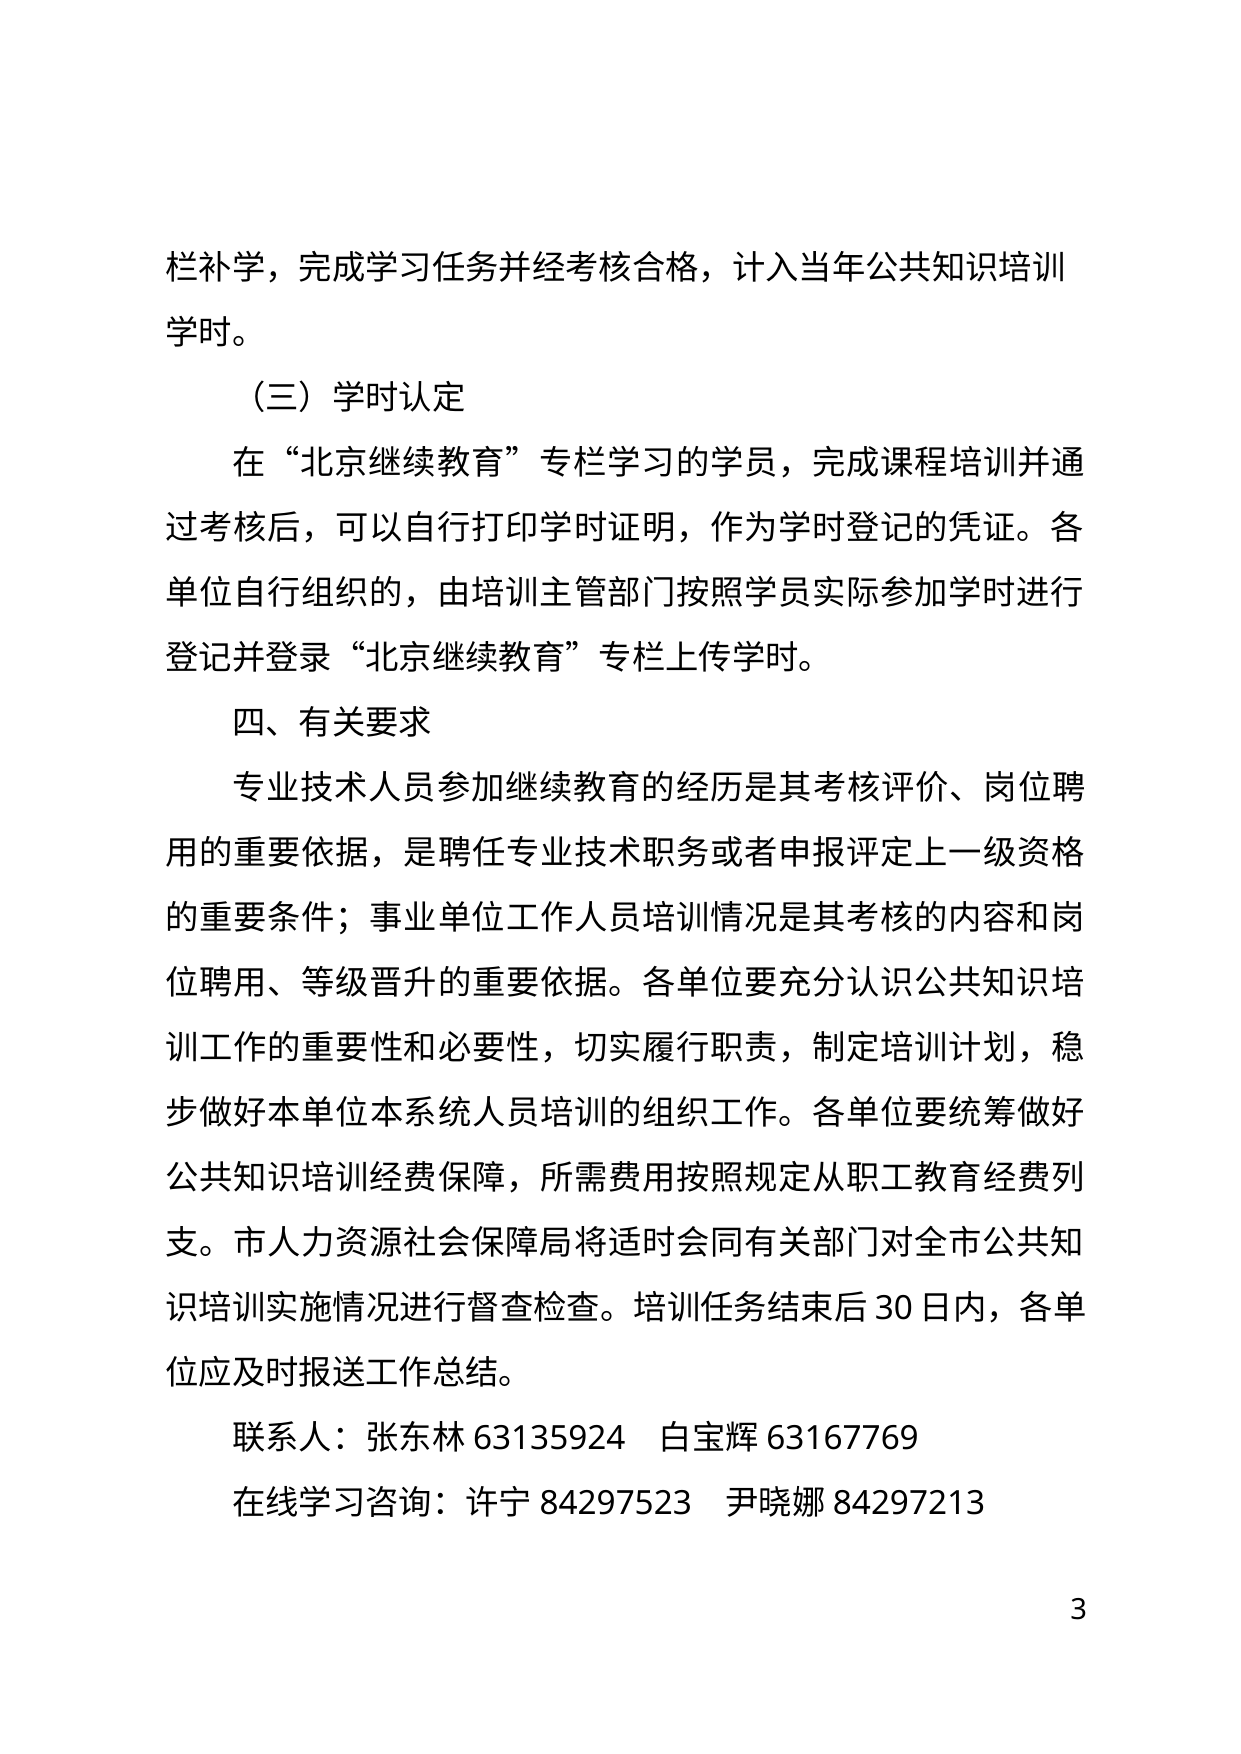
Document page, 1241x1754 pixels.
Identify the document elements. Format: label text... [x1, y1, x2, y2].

text 在“北京继续教育”专栏学习的学员，完成课程培训并通过考核后，可以自行打印学时证明，作为学时登记的凭证。各单位自行组织的，由培训主管部门按照学员实际参加学时进行登记并登录“北京继续教育”专栏上传学时。 [165, 428, 1087, 688]
text 联系人：张东林 63135924 白宝辉 63167769 [165, 1403, 1087, 1468]
text （三）学时认定 [165, 363, 1087, 428]
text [165, 233, 1087, 363]
text 四、有关要求 [165, 688, 1087, 753]
text 专业技术人员参加继续教育的经历是其考核评价、岗位聘用的重要依据，是聘任专业技术职务或者申报评定上一级资格的重要条件；事业单位工作人员培训情况是其考核的内容和岗位聘用、等级晋升的重要依据。各单位要充分认识公共知识培训工作的重要性和必要性，切实履行职责，制定培训计划，稳步做好本单位本系统人员培训的组织工作。各单位要统筹做好公共知识培训经费保障，所需费用按照规定从职工教育经费列支。市人力资源社会保障局将适时会同有关部门对全市公共知识培训实施情况进行督查检查。培训任务结束后30日内，各单位应及时报送工作总结。 [165, 753, 1087, 1403]
text 在线学习咨询：许宁 84297523 尹晓娜 84297213 [232, 1468, 1087, 1533]
